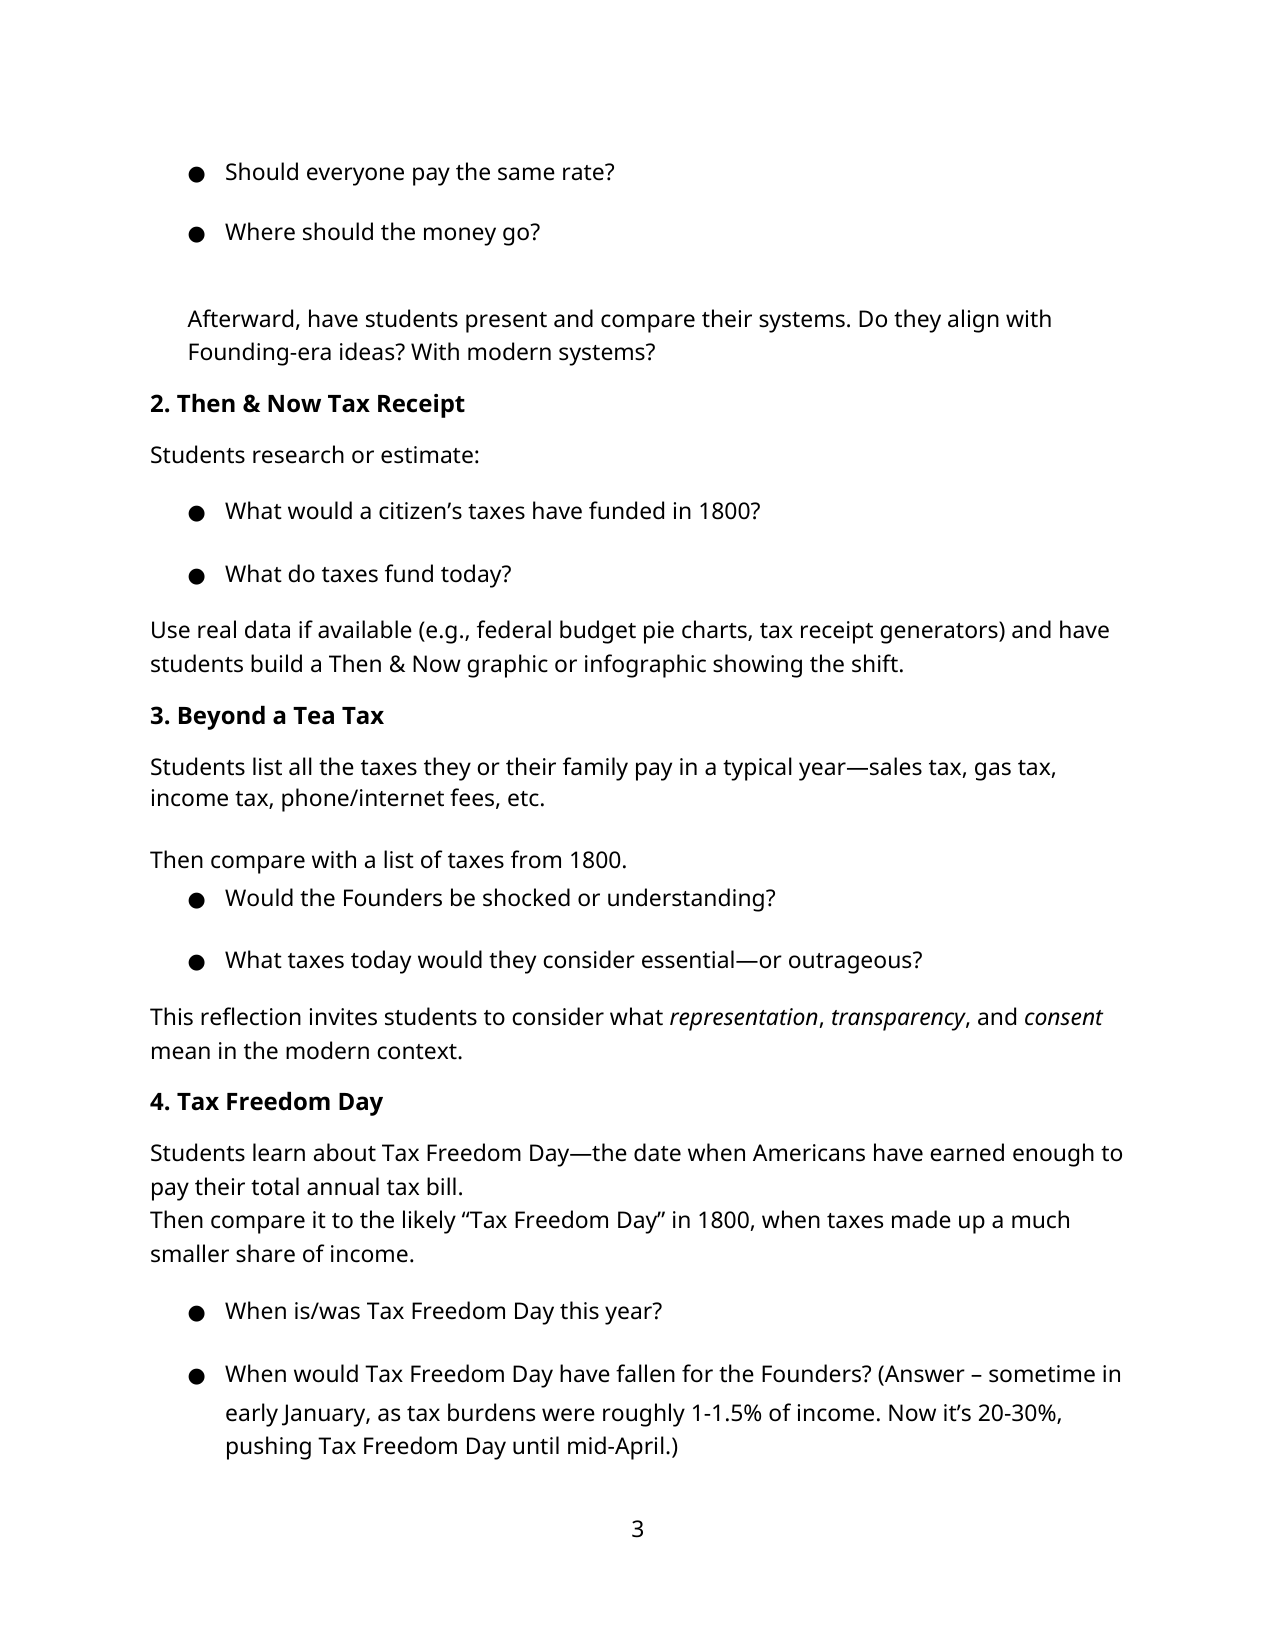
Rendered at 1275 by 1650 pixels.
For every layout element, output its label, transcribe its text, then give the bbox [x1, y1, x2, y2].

list What taxes today would they consider essential—or outrageous? [187, 938, 1125, 981]
list Where should the money go? [187, 209, 1125, 252]
subtitle 4. Tax Freedom Day [150, 1085, 1125, 1118]
subtitle 2. Then & Now Tax Receipt [150, 387, 1125, 419]
list When would Tax Freedom Day have fallen for the Founders? (Answer – sometime in early January, as tax burdens were roughly 1-1.5% of income. Now it’s 20-30%, pushing Tax Freedom Day until mid-April.) [187, 1351, 1125, 1461]
list What do taxes fund today? [187, 552, 1125, 594]
list Would the Founders be shocked or understanding? [187, 875, 1125, 918]
text Use real data if available (e.g., federal budget pie charts, tax receipt generators) and have students build a Then & Now graphic or infographic showing the shift. [150, 614, 1125, 679]
list Should everyone pay the same rate? [187, 150, 1125, 193]
list When is/was Tax Freedom Day this year? [187, 1288, 1125, 1331]
text Afterward, have students present and compare their systems. Do they align with Founding-era ideas? With modern systems? [187, 269, 1125, 367]
text This reflection invites students to consider what representation, transparency, and consent mean in the modern context. [150, 1001, 1125, 1066]
subtitle 3. Beyond a Tea Tax [150, 698, 1125, 731]
text Students learn about Tax Freedom Day—the date when Americans have earned enough to pay their total annual tax bill. Then compare it to the likely “Tax Freedom Day” in 1800, when taxes made up a much smaller share of income. [150, 1137, 1125, 1269]
text Then compare with a list of taxes from 1800. [150, 813, 1125, 875]
list What would a citizen’s taxes have funded in 1800? [187, 489, 1125, 532]
text Students list all the taxes they or their family pay in a typical year—sales tax, gas tax, income tax, phone/internet fees, etc. [150, 750, 1125, 813]
text Students research or estimate: [150, 438, 1125, 470]
